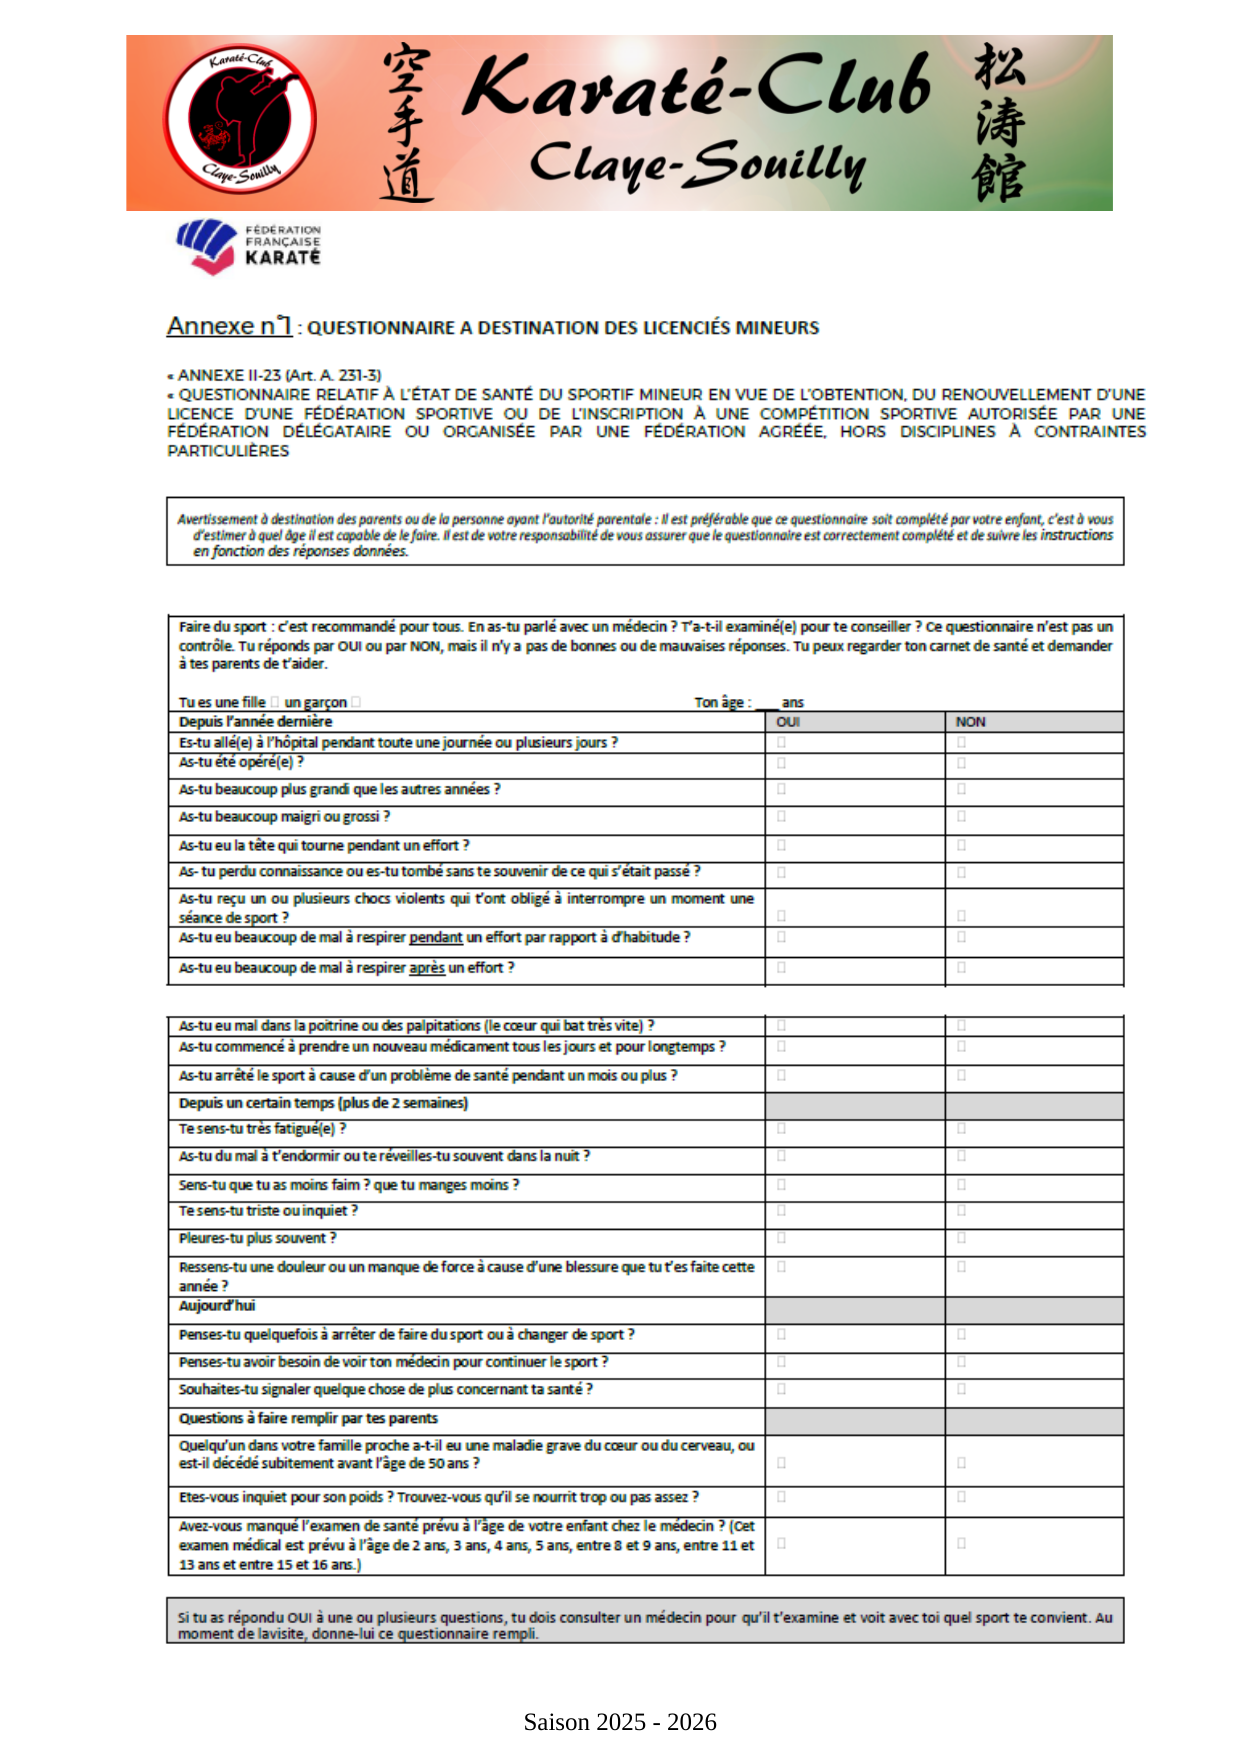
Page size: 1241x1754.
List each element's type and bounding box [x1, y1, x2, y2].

picture [126, 35, 1114, 211]
picture [152, 217, 1162, 1652]
